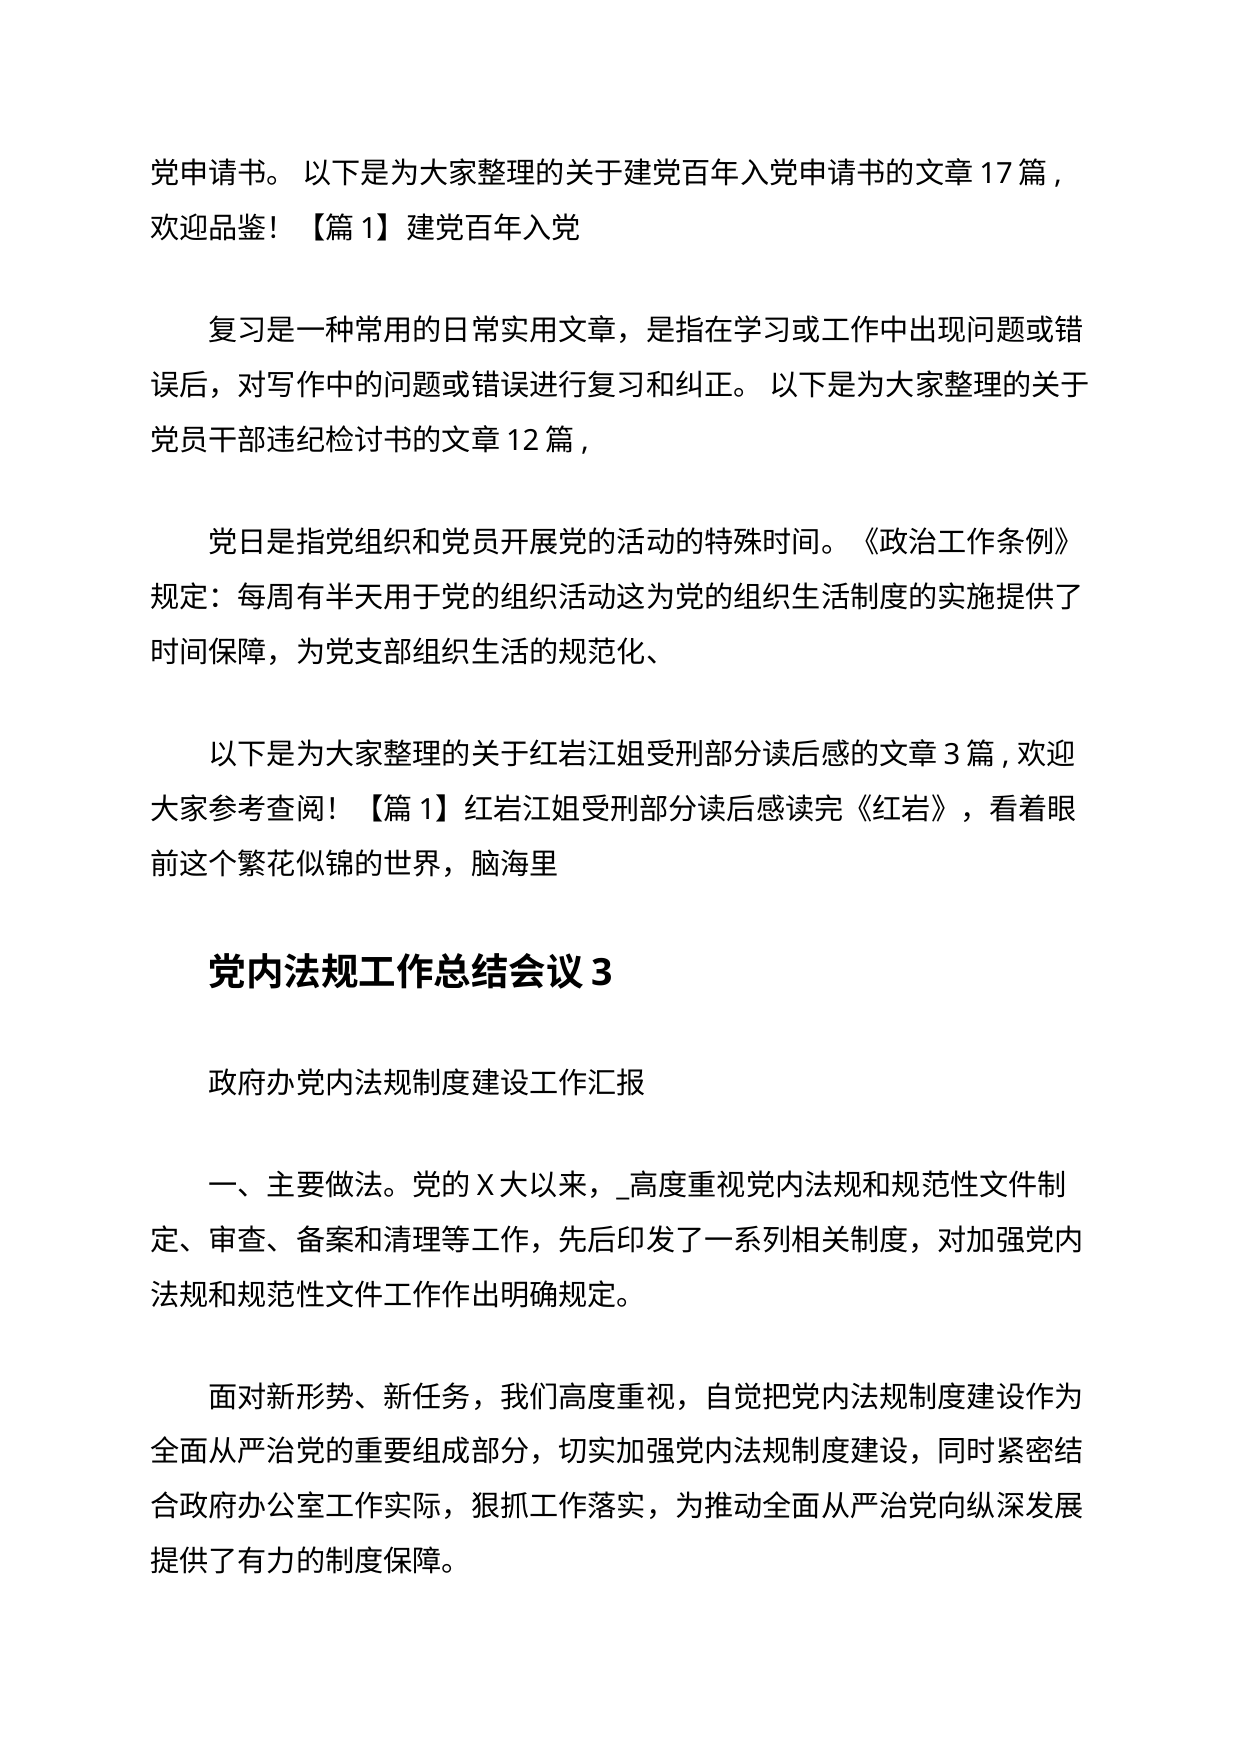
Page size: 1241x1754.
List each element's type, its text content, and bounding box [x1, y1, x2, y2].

text 一、主要做法。党的X大以来，_高度重视党内法规和规范性文件制定、审查、备案和清理等工作，先后印发了一系列相关制度，对加强党内法规和规范性文件工作作出明确规定。 [150, 1161, 1090, 1314]
text 以下是为大家整理的关于红岩江姐受刑部分读后感的文章3篇 , 欢迎大家参考查阅！【篇1】红岩江姐受刑部分读后感读完《红岩》，看着眼前这个繁花似锦的世界，脑海里 [150, 730, 1090, 883]
text 复习是一种常用的日常实用文章，是指在学习或工作中出现问题或错误后，对写作中的问题或错误进行复习和纠正。 以下是为大家整理的关于党员干部违纪检讨书的文章12篇 , [150, 307, 1090, 459]
text 党内法规工作总结会议3 [150, 942, 1090, 997]
text 面对新形势、新任务，我们高度重视，自觉把党内法规制度建设作为全面从严治党的重要组成部分，切实加强党内法规制度建设，同时紧密结合政府办公室工作实际，狠抓工作落实，为推动全面从严治党向纵深发展提供了有力的制度保障。 [150, 1373, 1090, 1580]
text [150, 150, 1090, 247]
text 党日是指党组织和党员开展党的活动的特殊时间。《政治工作条例》规定：每周有半天用于党的组织活动这为党的组织生活制度的实施提供了时间保障，为党支部组织生活的规范化、 [150, 519, 1090, 671]
text 政府办党内法规制度建设工作汇报 [150, 1060, 1090, 1102]
